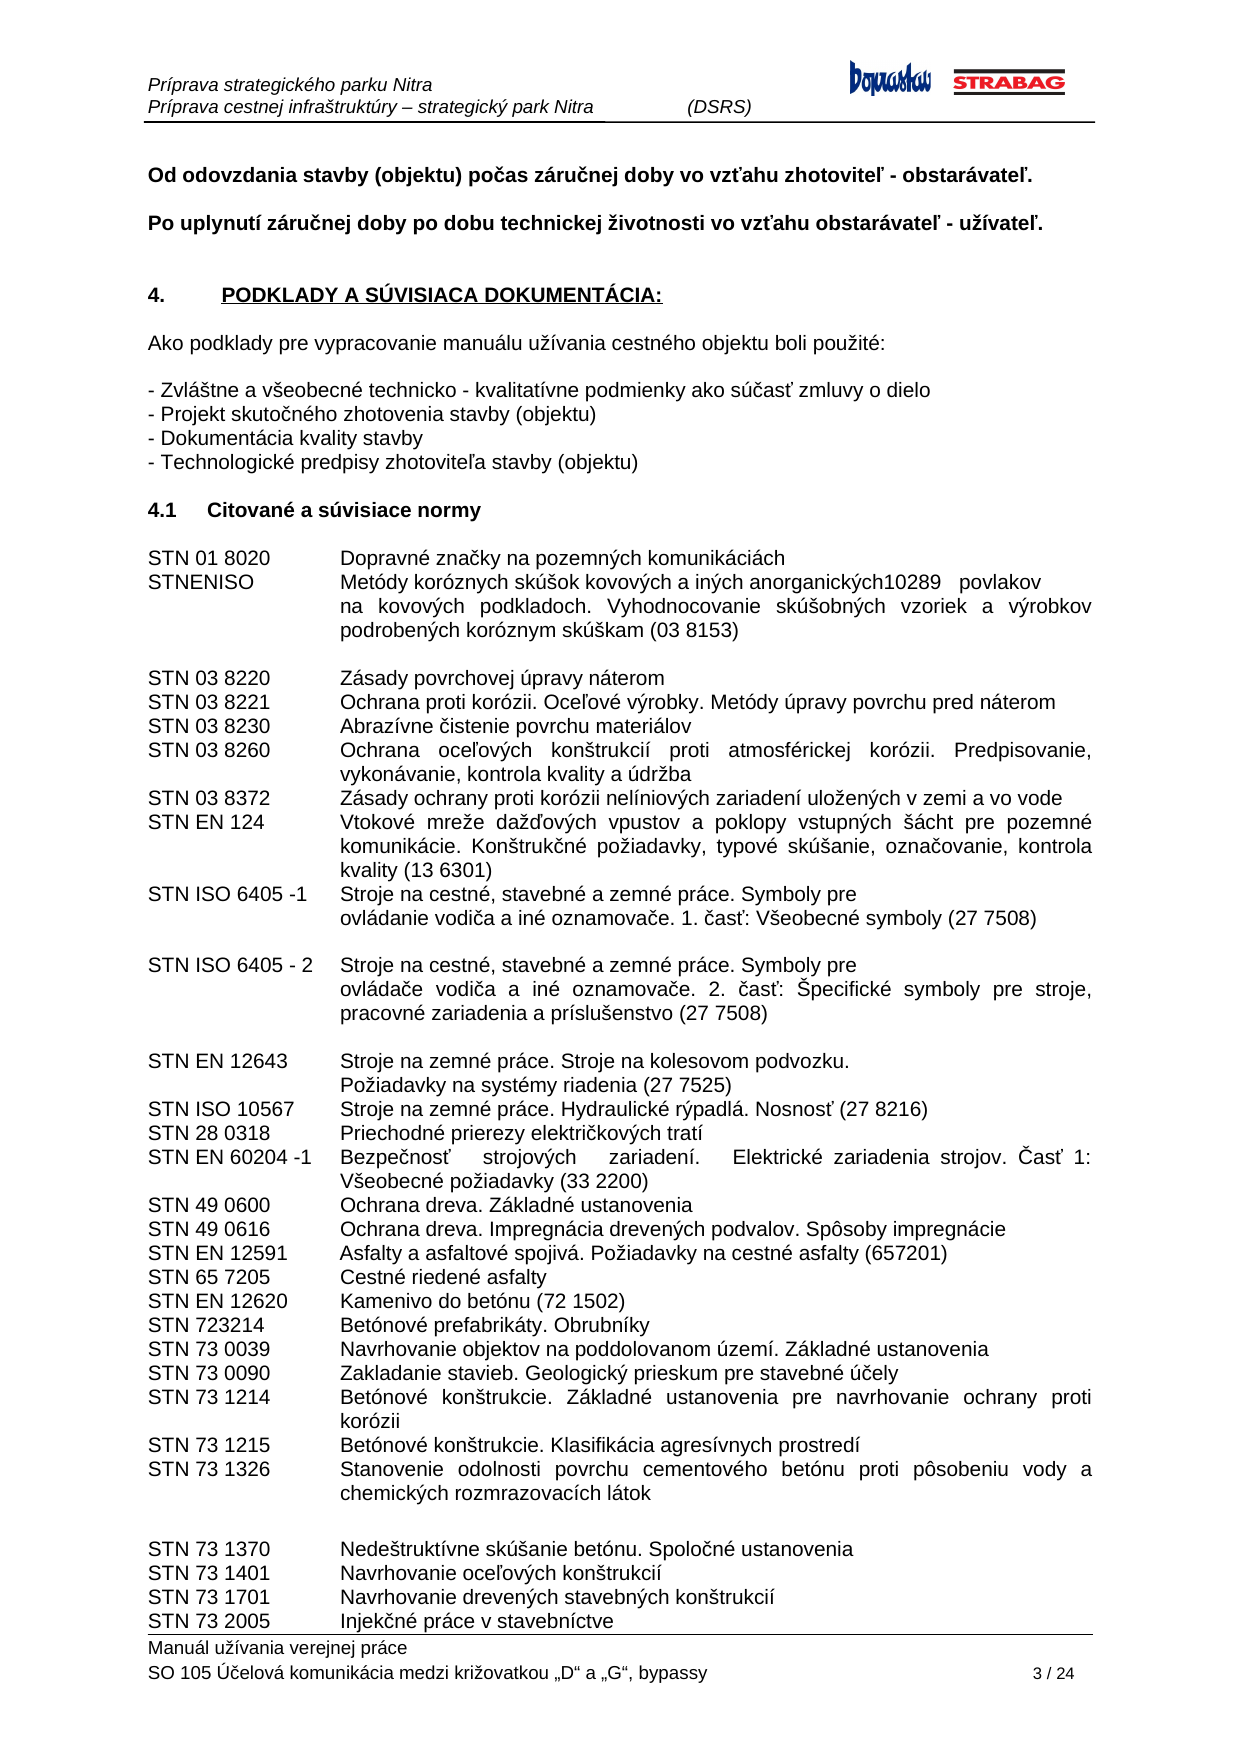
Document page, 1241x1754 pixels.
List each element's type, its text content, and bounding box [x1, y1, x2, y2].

text STN EN 60204 -1 Bezpečnosť strojových zariadení. Elektrické zariadenia strojov. Časť 1: Všeobecné požiadavky (33 2200) [148, 1145, 1093, 1193]
text STN 03 8372 Zásady ochrany proti korózii nelíniových zariadení uložených v zemi a vo vode [148, 786, 1093, 809]
picture [849, 60, 931, 95]
text STN 03 8230 Abrazívne čistenie povrchu materiálov [148, 714, 1093, 738]
text STN 73 0039 Navrhovanie objektov na poddolovanom území. Základné ustanovenia [148, 1337, 1093, 1361]
text STN EN 12643 Stroje na zemné práce. Stroje na kolesovom podvozku. [148, 1049, 1093, 1073]
text - Technologické predpisy zhotoviteľa stavby (objektu) [148, 450, 1093, 474]
text ovládanie vodiča a iné oznamovače. 1. časť: Všeobecné symboly (27 7508) [148, 905, 1093, 929]
text STN 73 1701 Navrhovanie drevených stavebných konštrukcií [148, 1585, 1093, 1609]
text STN ISO 10567 Stroje na zemné práce. Hydraulické rýpadlá. Nosnosť (27 8216) [148, 1097, 1093, 1121]
text STN 73 1326 Stanovenie odolnosti povrchu cementového betónu proti pôsobeniu vody a chemických rozmrazovacích látok [148, 1456, 1093, 1504]
text STN 28 0318 Priechodné prierezy električkových tratí [148, 1121, 1093, 1145]
text STNENISO Metódy koróznych skúšok kovových a iných anorganických10289 povlakov na kovových podkladoch. Vyhodnocovanie skúšobných vzoriek a výrobkov podrobených koróznym skúškam (03 8153) [148, 570, 1093, 642]
text STN 03 8220 Zásady povrchovej úpravy náterom [148, 666, 1093, 690]
picture [949, 66, 1065, 95]
text ovládače vodiča a iné oznamovače. 2. časť: Špecifické symboly pre stroje, pracovné zariadenia a príslušenstvo (27 7508) [340, 977, 1093, 1025]
text Požiadavky na systémy riadenia (27 7525) [148, 1073, 1093, 1097]
text STN 723214 Betónové prefabrikáty. Obrubníky [148, 1313, 1093, 1337]
text STN 73 1215 Betónové konštrukcie. Klasifikácia agresívnych prostredí [148, 1432, 1093, 1456]
list Citované a súvisiace normy [148, 498, 1093, 522]
text Od odovzdania stavby (objektu) počas záručnej doby vo vzťahu zhotoviteľ - obstarávateľ. [148, 162, 1093, 186]
text STN EN 12620 Kamenivo do betónu (72 1502) [148, 1289, 1093, 1313]
text STN 73 1214 Betónové konštrukcie. Základné ustanovenia pre navrhovanie ochrany proti korózii [148, 1384, 1093, 1432]
text STN EN 12591 Asfalty a asfaltové spojivá. Požiadavky na cestné asfalty (657201) [148, 1241, 1093, 1265]
text STN ISO 6405 -1 Stroje na cestné, stavebné a zemné práce. Symboly pre [148, 881, 1093, 905]
text - Projekt skutočného zhotovenia stavby (objektu) [148, 402, 1093, 426]
text STN 73 2005 Injekčné práce v stavebníctve [148, 1609, 1093, 1633]
text - Zvláštne a všeobecné technicko - kvalitatívne podmienky ako súčasť zmluvy o dielo [148, 378, 1093, 402]
text STN 73 1401 Navrhovanie oceľových konštrukcií [148, 1561, 1093, 1585]
text STN 03 8260 Ochrana oceľových konštrukcií proti atmosférickej korózii. Predpisovanie, vykonávanie, kontrola kvality a údržba [148, 738, 1093, 786]
text STN 65 7205 Cestné riedené asfalty [148, 1265, 1093, 1289]
text Ako podklady pre vypracovanie manuálu užívania cestného objektu boli použité: [148, 330, 1093, 354]
text Po uplynutí záručnej doby po dobu technickej životnosti vo vzťahu obstarávateľ - užívateľ. [148, 210, 1093, 234]
text STN 03 8221 Ochrana proti korózii. Oceľové výrobky. Metódy úpravy povrchu pred náterom [148, 690, 1093, 714]
text STN ISO 6405 - 2 Stroje na cestné, stavebné a zemné práce. Symboly pre [148, 953, 1093, 977]
subtitle PODKLADY A SÚVISIACA DOKUMENTÁCIA: [148, 282, 1093, 306]
text STN 73 1370 Nedeštruktívne skúšanie betónu. Spoločné ustanovenia [148, 1537, 1093, 1561]
text STN 49 0616 Ochrana dreva. Impregnácia drevených podvalov. Spôsoby impregnácie [148, 1217, 1093, 1241]
text STN 49 0600 Ochrana dreva. Základné ustanovenia [148, 1193, 1093, 1217]
text STN 73 0090 Zakladanie stavieb. Geologický prieskum pre stavebné účely [148, 1361, 1093, 1384]
text STN EN 124 Vtokové mreže dažďových vpustov a poklopy vstupných šácht pre pozemné komunikácie. Konštrukčné požiadavky, typové skúšanie, označovanie, kontrola kvality (13 6301) [148, 809, 1093, 881]
text - Dokumentácia kvality stavby [148, 426, 1093, 450]
text STN 01 8020 Dopravné značky na pozemných komunikáciách [148, 546, 1093, 570]
